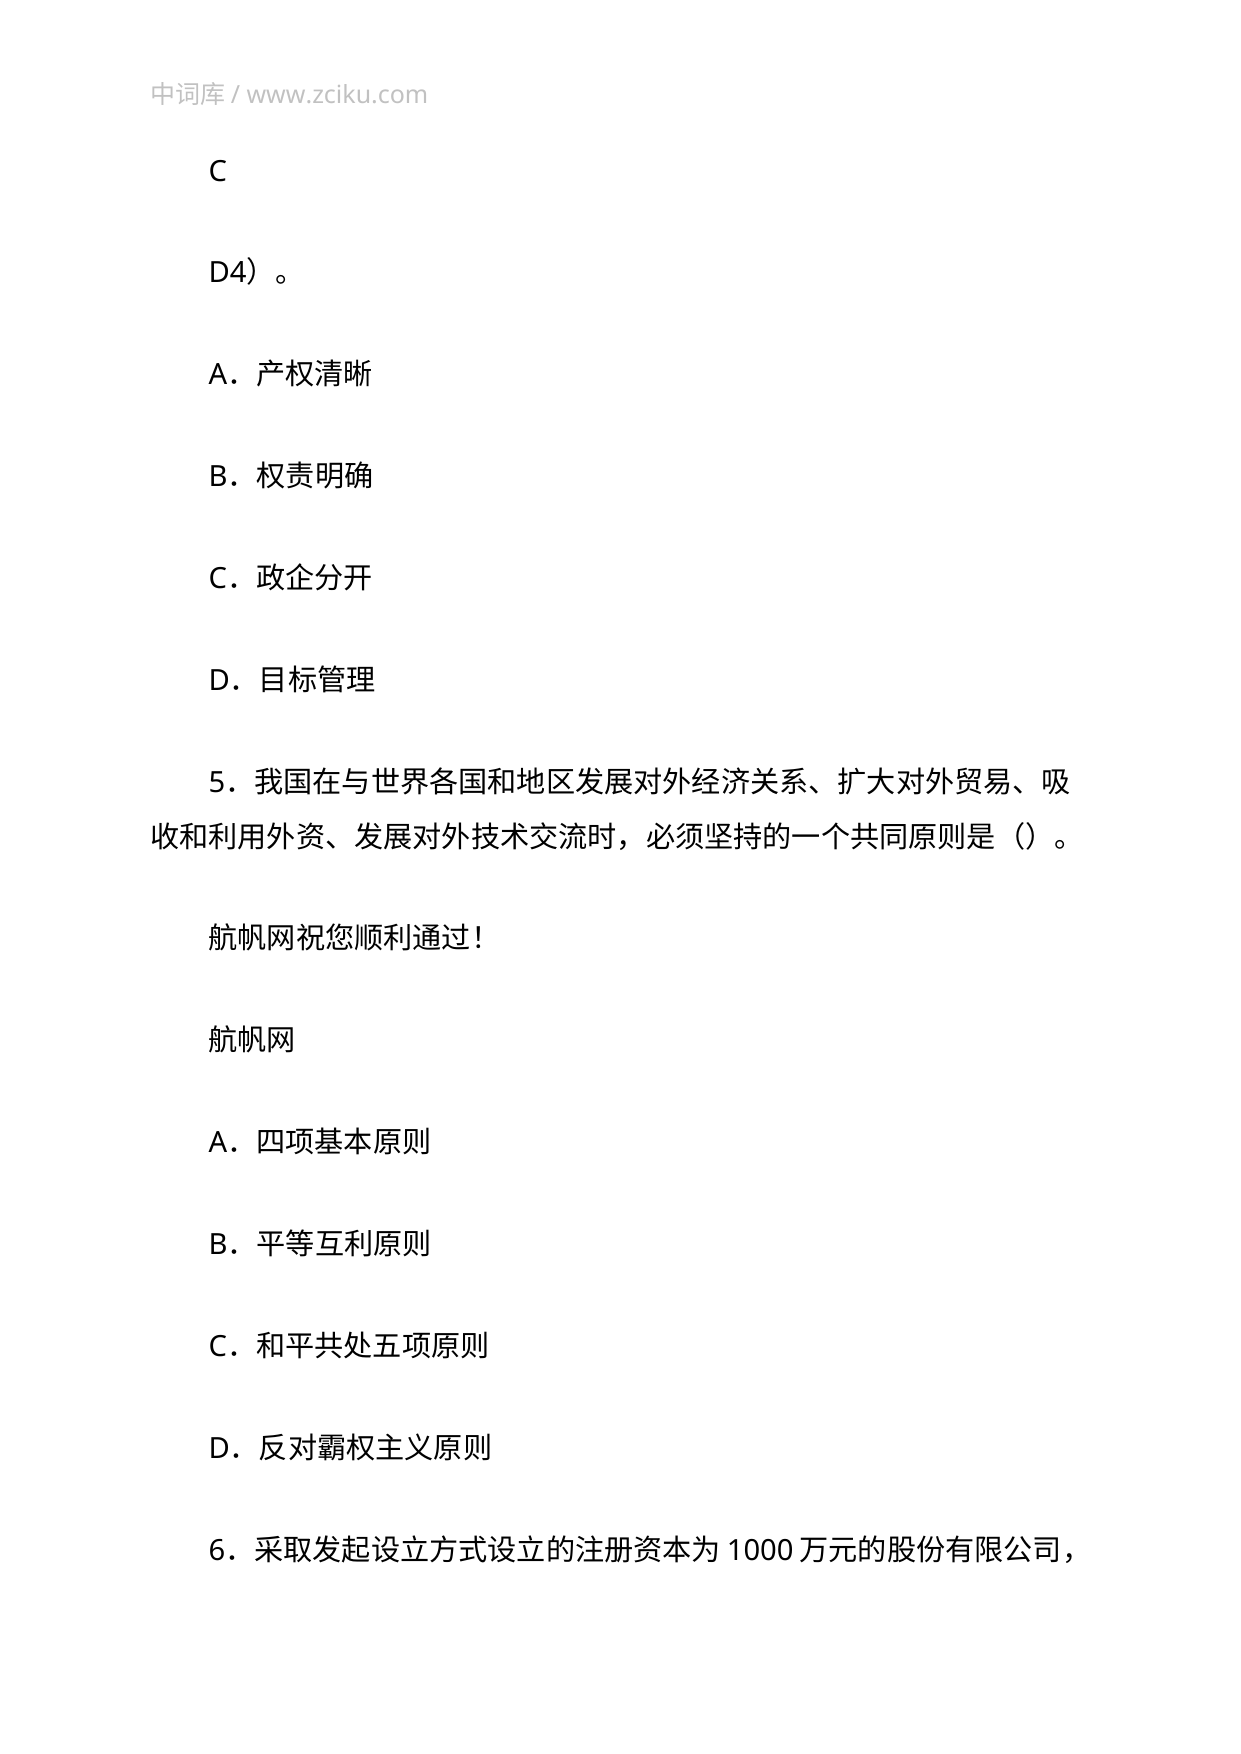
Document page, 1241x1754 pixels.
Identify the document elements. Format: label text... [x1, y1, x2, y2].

text 航帆网 [150, 1017, 1090, 1059]
text C．政企分开 [150, 554, 1090, 597]
text C．和平共处五项原则 [150, 1323, 1090, 1365]
text C [150, 150, 1090, 190]
text A．四项基本原则 [150, 1119, 1090, 1161]
text D．反对霸权主义原则 [150, 1424, 1090, 1467]
text A．产权清晰 [150, 350, 1090, 393]
text D4）。 [150, 248, 1090, 291]
text D．目标管理 [150, 656, 1090, 699]
text 航帆网祝您顺利通过！ [150, 915, 1090, 957]
text 5．我国在与世界各国和地区发展对外经济关系、扩大对外贸易、吸收和利用外资、发展对外技术交流时，必须坚持的一个共同原则是（）。 [150, 758, 1090, 856]
text B．权责明确 [150, 452, 1090, 495]
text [150, 1527, 1090, 1569]
text B．平等互利原则 [150, 1221, 1090, 1263]
